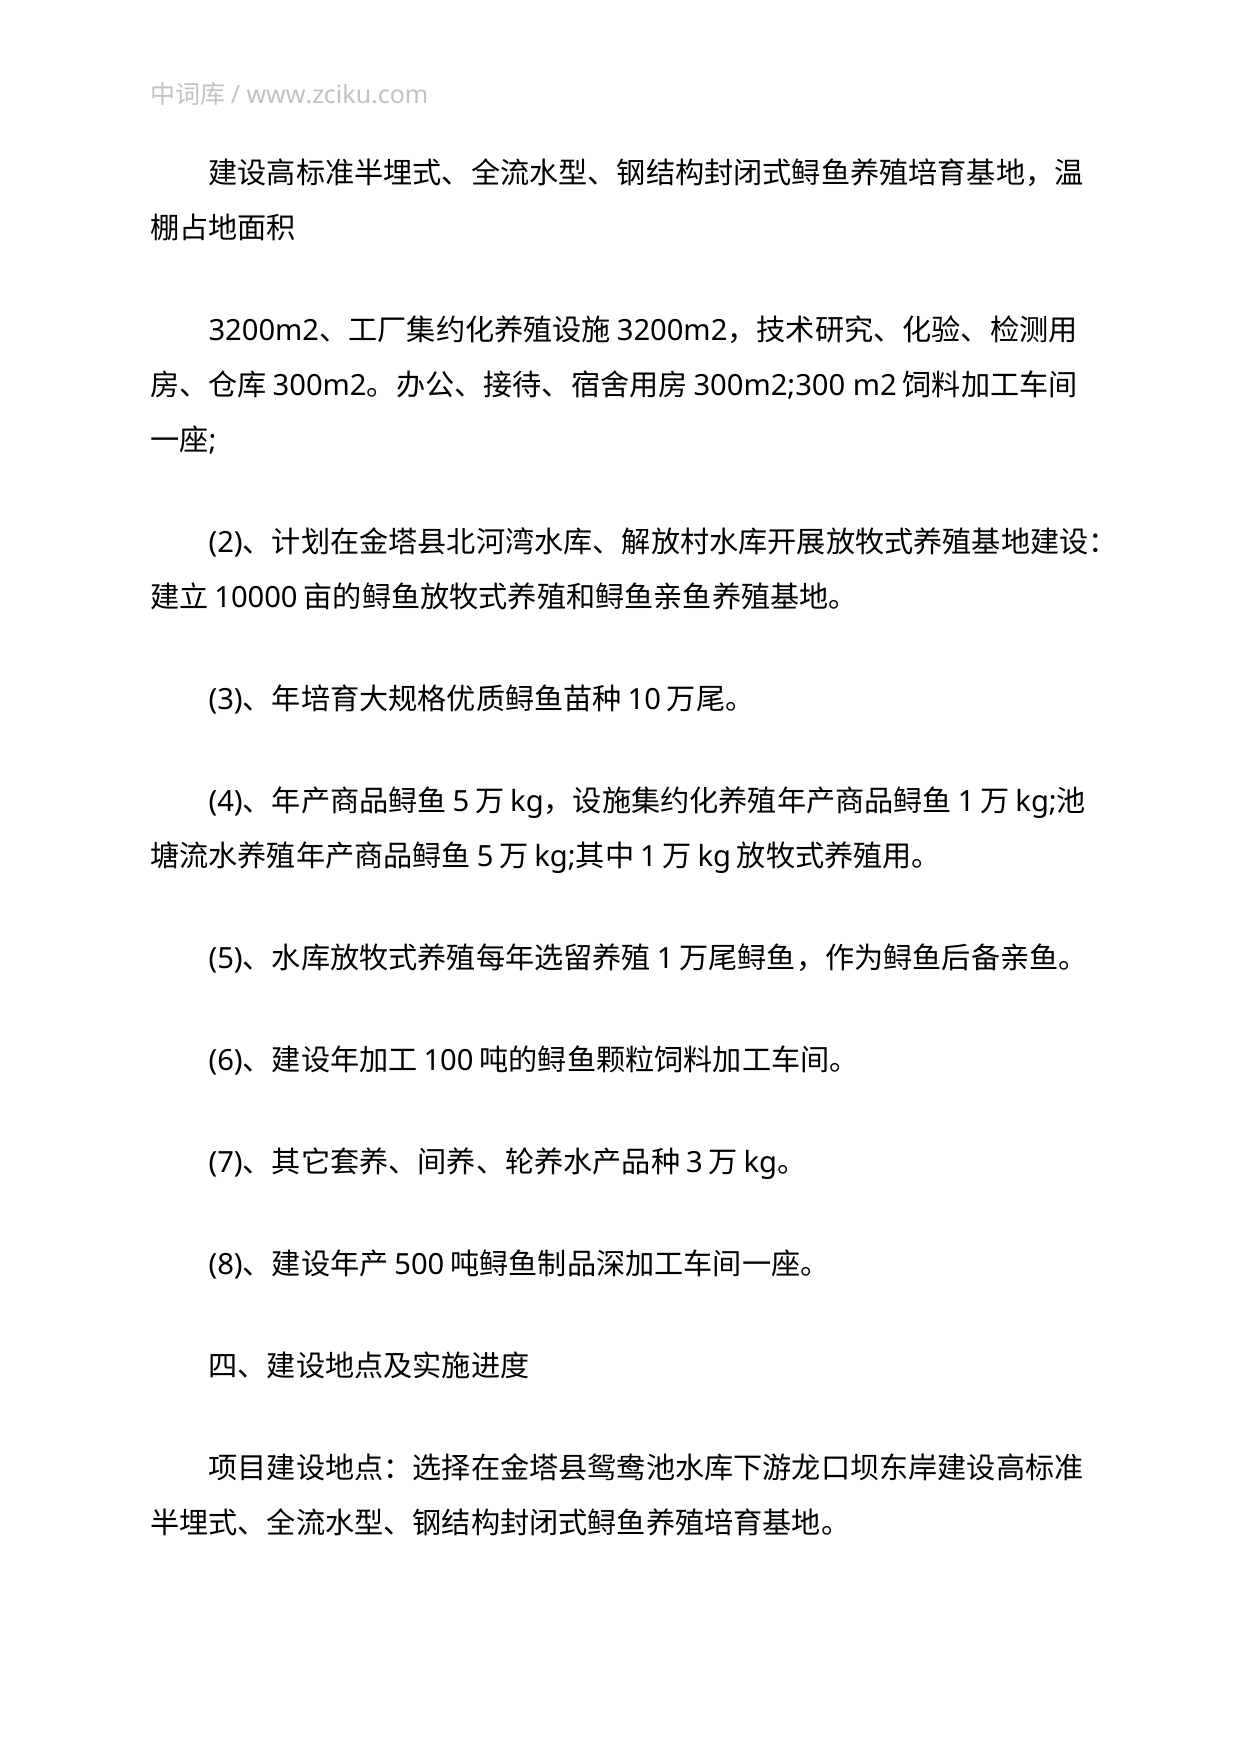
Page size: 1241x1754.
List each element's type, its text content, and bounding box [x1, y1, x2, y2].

text (8)、建设年产500吨鲟鱼制品深加工车间一座。 [150, 1241, 1090, 1283]
text (4)、年产商品鲟鱼5万kg，设施集约化养殖年产商品鲟鱼1万kg;池塘流水养殖年产商品鲟鱼5万kg;其中1万kg放牧式养殖用。 [150, 778, 1090, 875]
text 项目建设地点：选择在金塔县鸳鸯池水库下游龙口坝东岸建设高标准半埋式、全流水型、钢结构封闭式鲟鱼养殖培育基地。 [150, 1444, 1090, 1541]
text 四、建设地点及实施进度 [150, 1342, 1090, 1385]
text (2)、计划在金塔县北河湾水库、解放村水库开展放牧式养殖基地建设：建立10000亩的鲟鱼放牧式养殖和鲟鱼亲鱼养殖基地。 [150, 519, 1090, 616]
text (7)、其它套养、间养、轮养水产品种3万kg。 [150, 1138, 1090, 1181]
text (6)、建设年加工100吨的鲟鱼颗粒饲料加工车间。 [150, 1037, 1090, 1079]
text (3)、年培育大规格优质鲟鱼苗种10万尾。 [150, 676, 1090, 718]
text (5)、水库放牧式养殖每年选留养殖1万尾鲟鱼，作为鲟鱼后备亲鱼。 [150, 934, 1090, 977]
text 3200m2、工厂集约化养殖设施3200m2，技术研究、化验、检测用房、仓库300m2。办公、接待、宿舍用房300m2;300 m2饲料加工车间一座; [150, 307, 1090, 459]
text 建设高标准半埋式、全流水型、钢结构封闭式鲟鱼养殖培育基地，温棚占地面积 [150, 150, 1090, 247]
